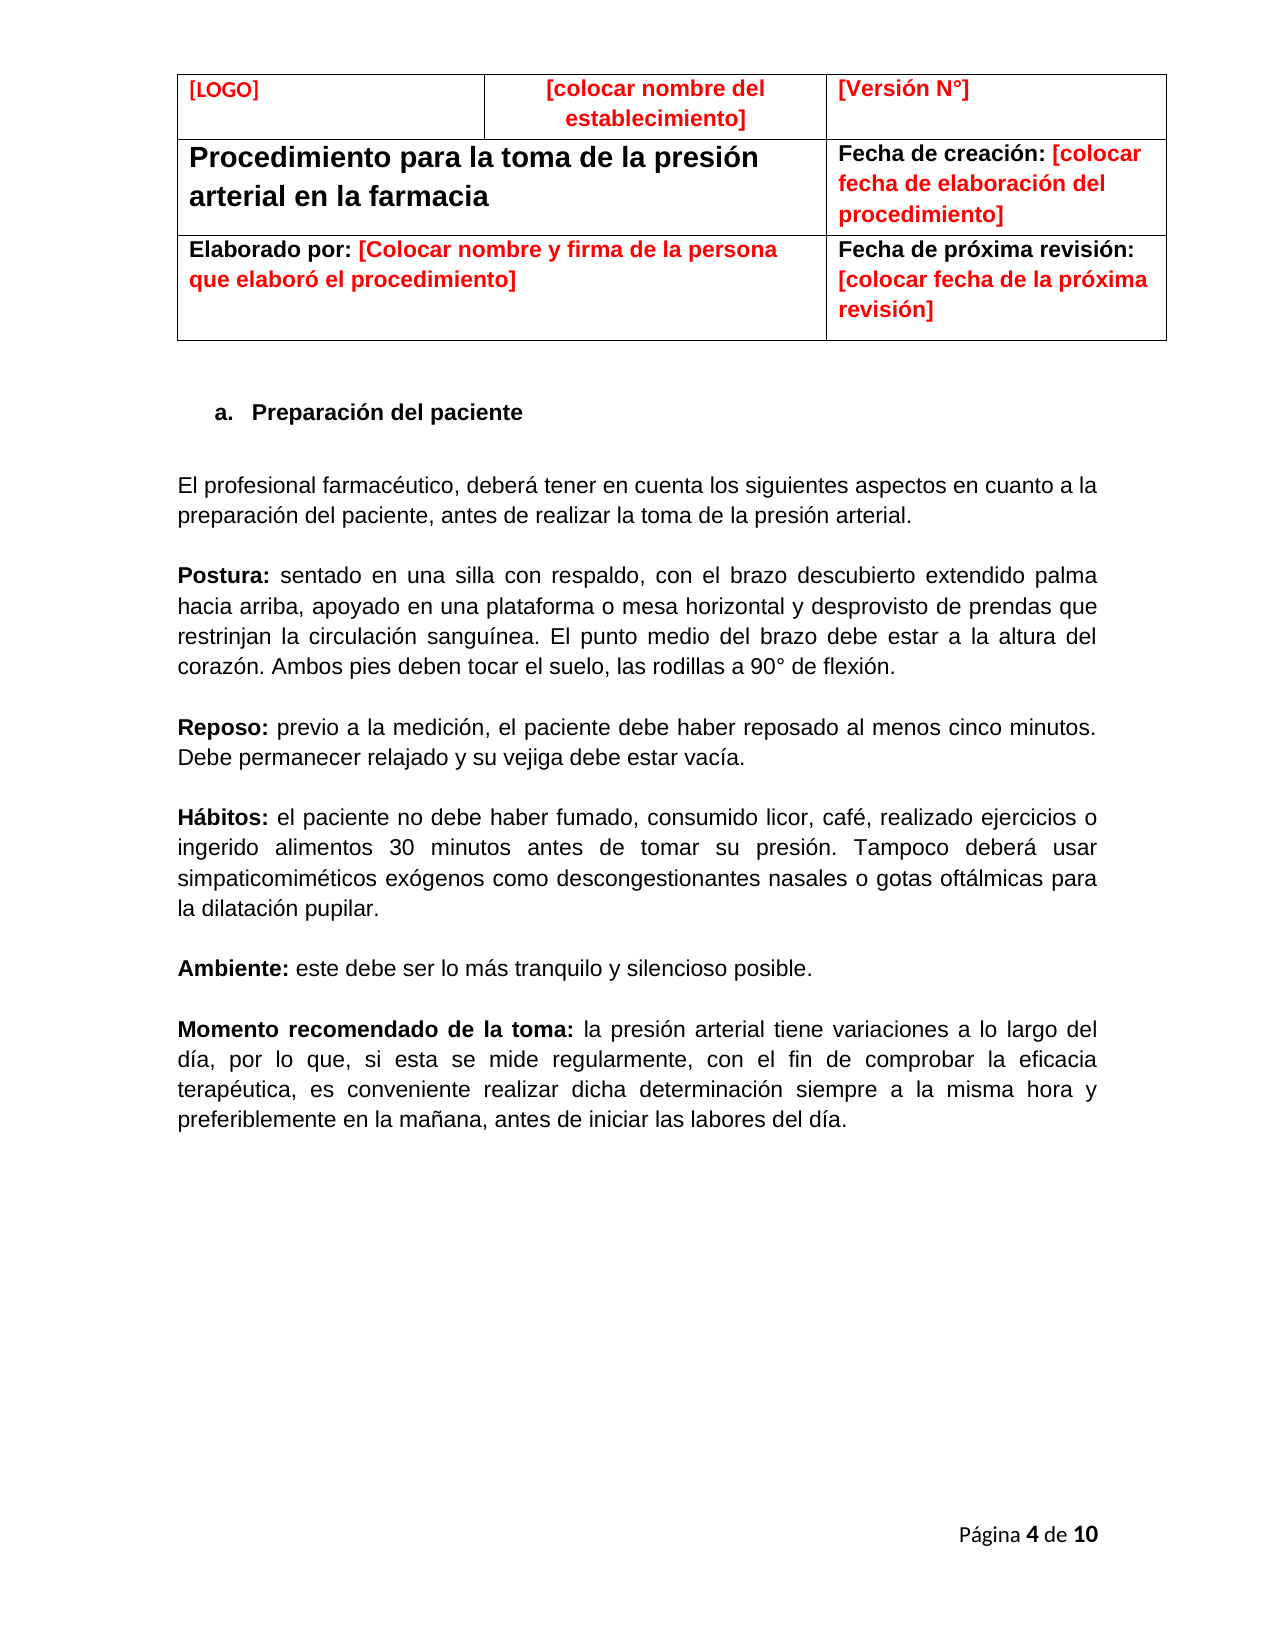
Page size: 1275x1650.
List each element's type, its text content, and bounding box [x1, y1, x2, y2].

text Reposo: previo a la medición, el paciente debe haber reposado al menos cinco minutos. Debe permanecer relajado y su vejiga debe estar vacía. [177, 713, 1098, 770]
text Hábitos: el paciente no debe haber fumado, consumido licor, café, realizado ejercicios o ingerido alimentos 30 minutos antes de tomar su presión. Tampoco deberá usar simpaticomiméticos exógenos como descongestionantes nasales o gotas oftálmicas para la dilatación pupilar. [177, 804, 1098, 921]
list Preparación del paciente [214, 399, 1098, 425]
text Momento recomendado de la toma: la presión arterial tiene variaciones a lo largo del día, por lo que, si esta se mide regularmente, con el fin de comprobar la eficacia terapéutica, es conveniente realizar dicha determinación siempre a la misma hora y preferiblemente en la mañana, antes de iniciar las labores del día. [177, 1016, 1098, 1132]
text Postura: sentado en una silla con respaldo, con el brazo descubierto extendido palma hacia arriba, apoyado en una plataforma o mesa horizontal y desprovisto de prendas que restrinjan la circulación sanguínea. El punto medio del brazo debe estar a la altura del corazón. Ambos pies deben tocar el suelo, las rodillas a 90° de flexión. [177, 562, 1098, 679]
text El profesional farmacéutico, deberá tener en cuenta los siguientes aspectos en cuanto a la preparación del paciente, antes de realizar la toma de la presión arterial. [177, 472, 1098, 528]
text Ambiente: este debe ser lo más tranquilo y silencioso posible. [177, 955, 1098, 981]
